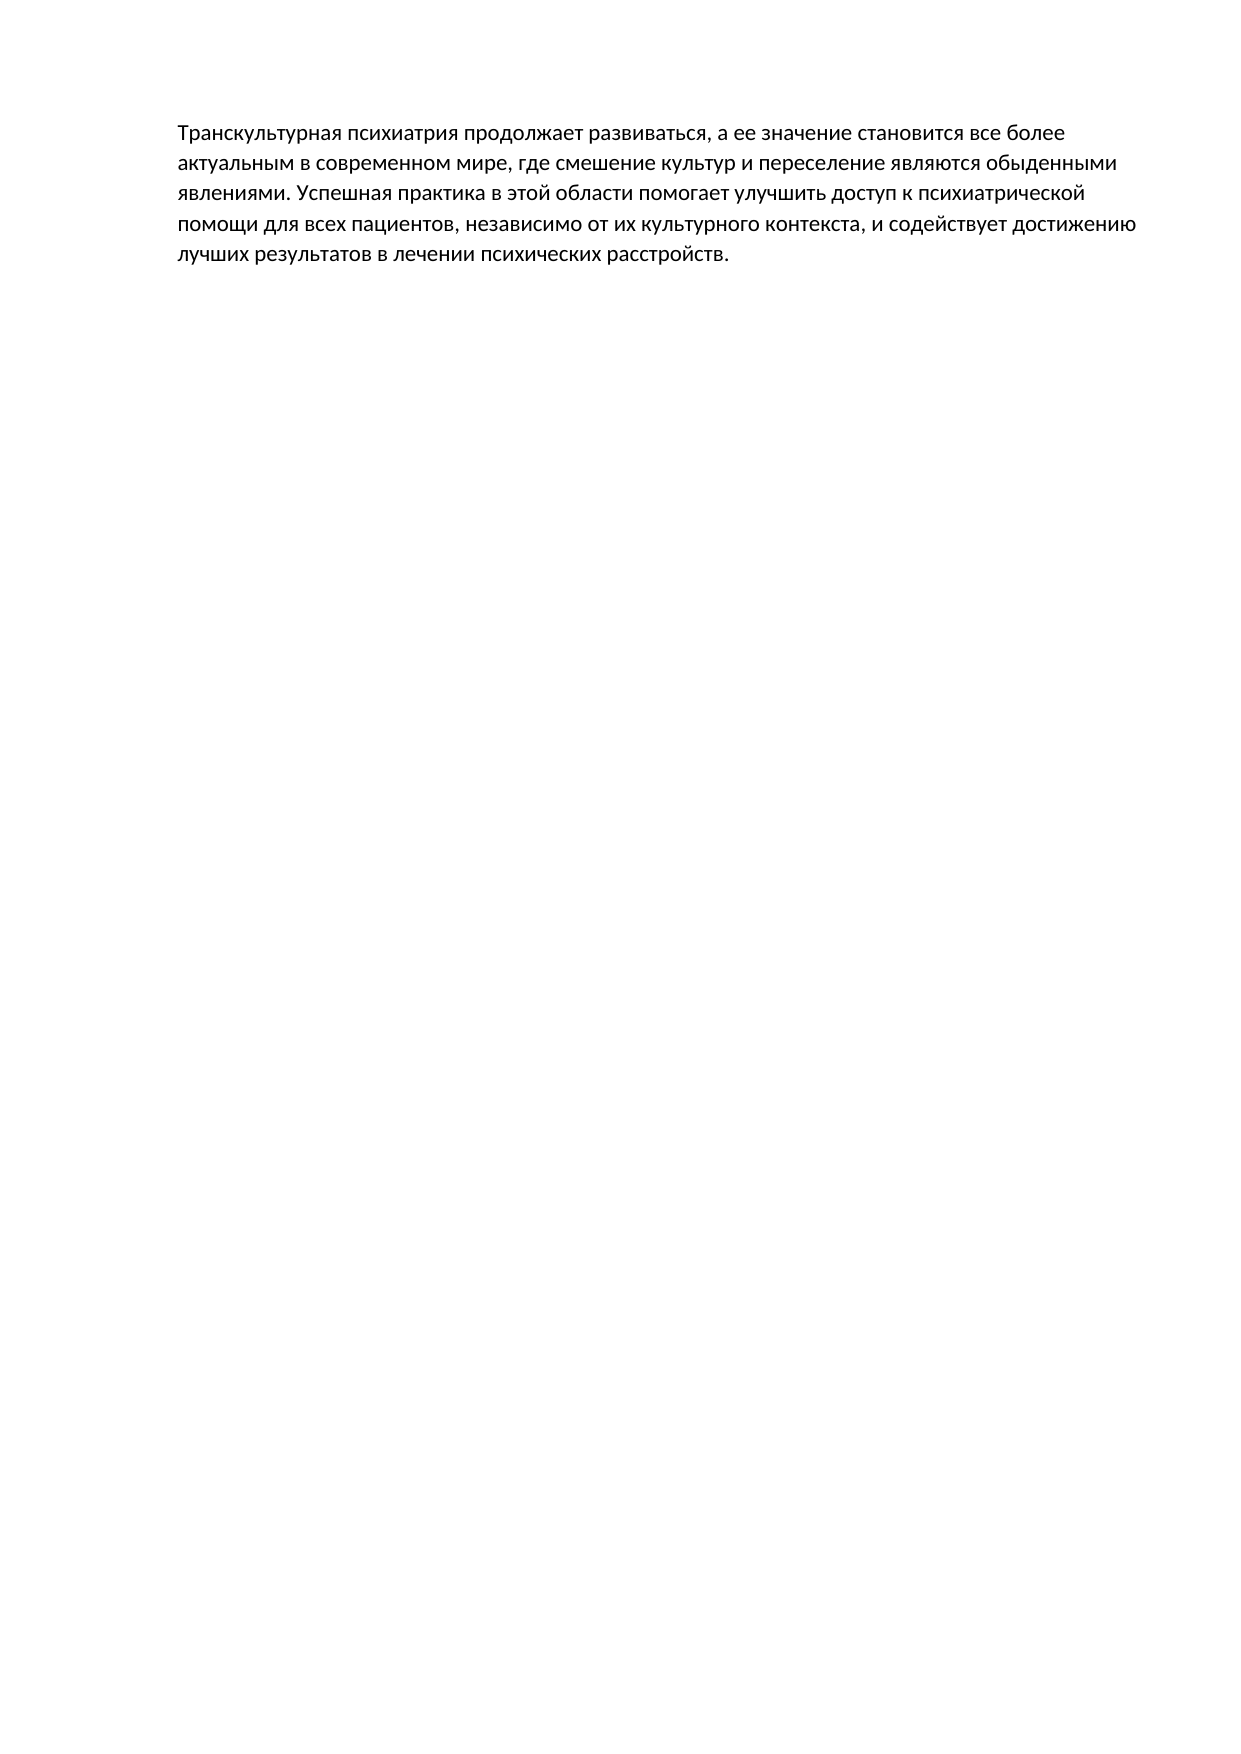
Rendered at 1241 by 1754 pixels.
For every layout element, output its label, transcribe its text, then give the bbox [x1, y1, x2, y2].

text Транскультурная психиатрия продолжает развиваться, а ее значение становится все более актуальным в современном мире, где смешение культур и переселение являются обыденными явлениями. Успешная практика в этой области помогает улучшить доступ к психиатрической помощи для всех пациентов, независимо от их культурного контекста, и содействует достижению лучших результатов в лечении психических расстройств. [177, 118, 1152, 267]
